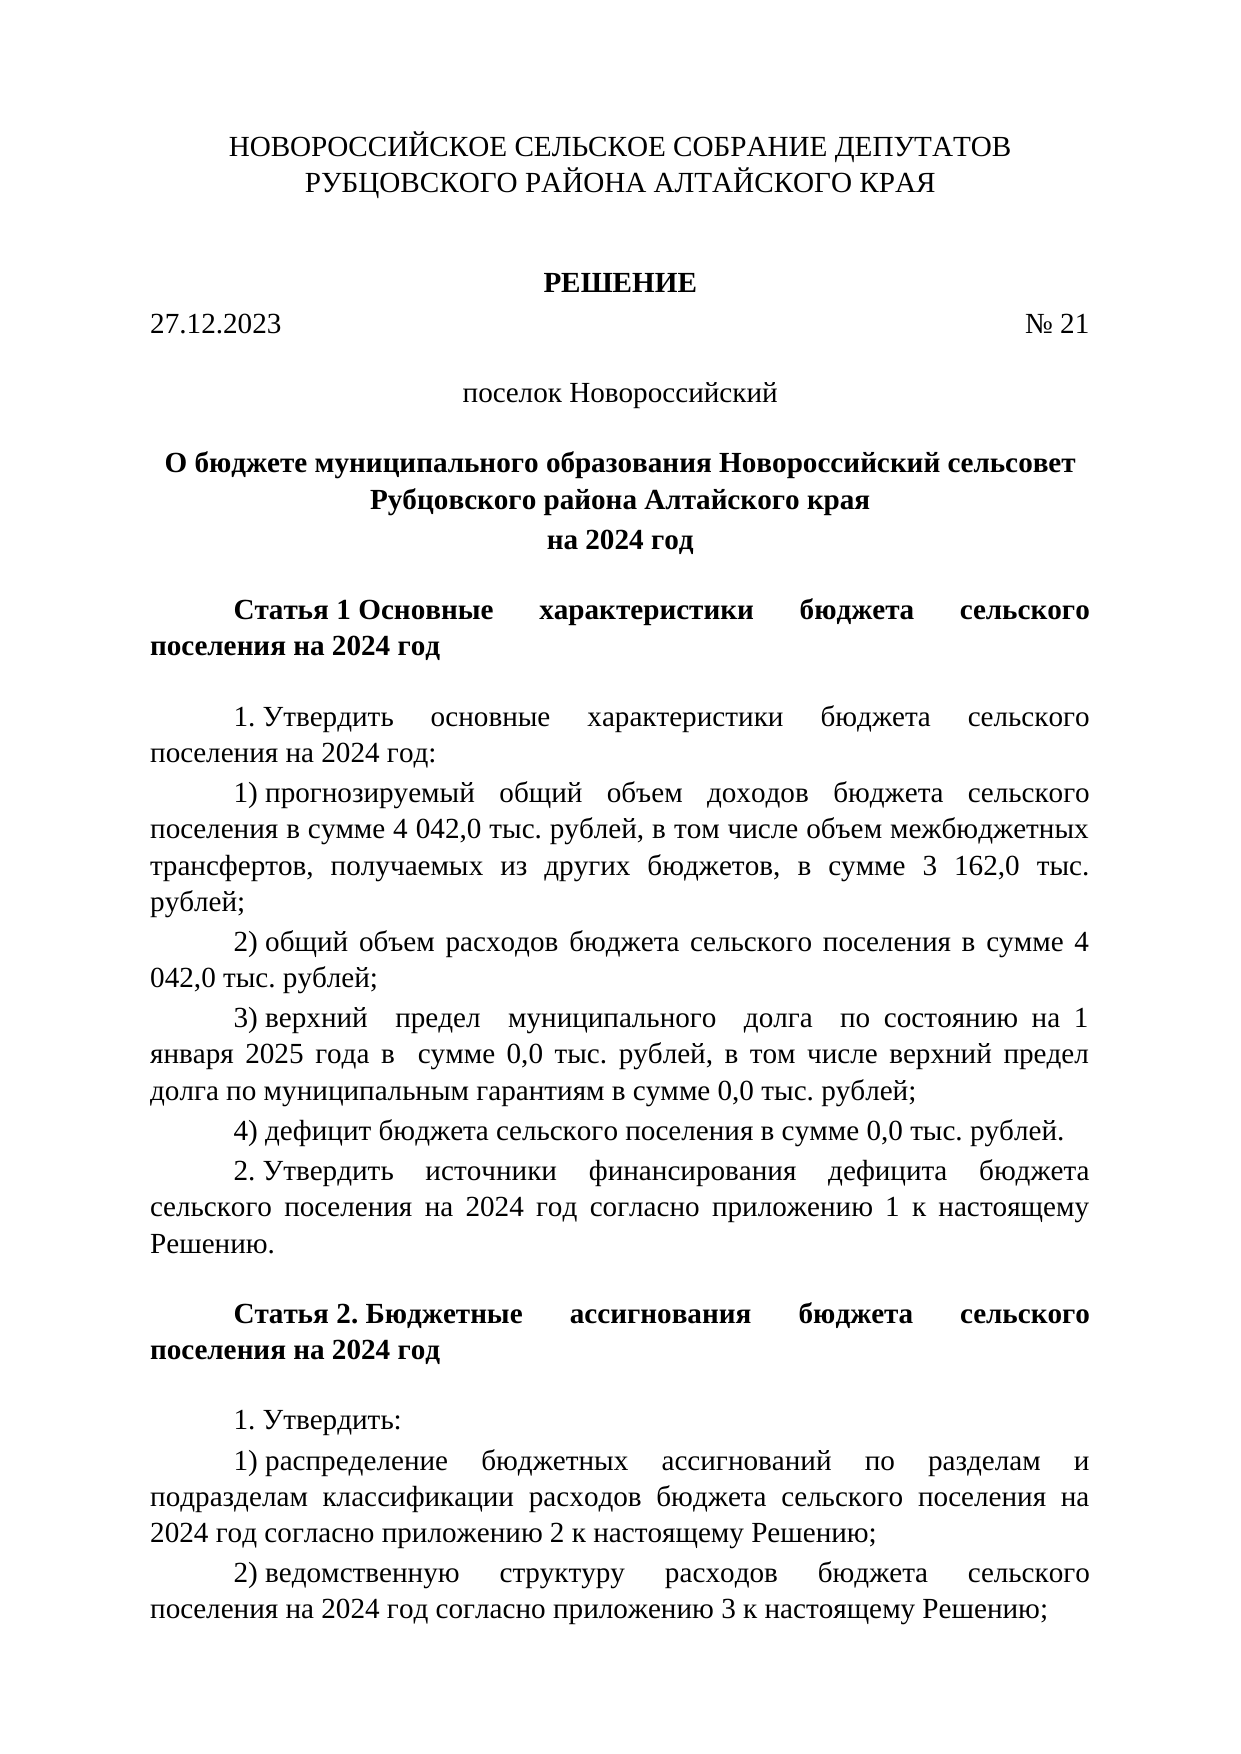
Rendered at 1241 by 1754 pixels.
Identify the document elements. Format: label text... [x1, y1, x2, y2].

text РЕШЕНИЕ [150, 265, 1090, 299]
text Статья 2. Бюджетные ассигнования бюджета сельского поселения на 2024 год [150, 1296, 1090, 1366]
text О бюджете муниципального образования Новороссийский сельсовет Рубцовского района Алтайского края [150, 446, 1090, 515]
text 2) ведомственную структуру расходов бюджета сельского поселения на 2024 год согласно приложению 3 к настоящему Решению; [150, 1555, 1090, 1625]
text 2. Утвердить источники финансирования дефицита бюджета сельского поселения на 2024 год согласно приложению 1 к настоящему Решению. [150, 1153, 1090, 1259]
text на 2024 год [150, 522, 1090, 556]
table_header № 21 [682, 306, 1090, 345]
text Статья 1 Основные характеристики бюджета сельского поселения на 2024 год [150, 592, 1090, 662]
table_header 27.12.2023 [150, 306, 682, 345]
text 1. Утвердить: [150, 1402, 1090, 1436]
text 1) прогнозируемый общий объем доходов бюджета сельского поселения в сумме 4 042,0 тыс. рублей, в том числе объем межбюджетных трансфертов, получаемых из других бюджетов, в сумме 3 162,0 тыс. рублей; [150, 775, 1090, 917]
text НОВОРОССИЙСКОЕ СЕЛЬСКОЕ СОБРАНИЕ ДЕПУТАТОВ РУБЦОВСКОГО РАЙОНА АЛТАЙСКОГО КРАЯ [150, 129, 1090, 199]
text 4) дефицит бюджета сельского поселения в сумме 0,0 тыс. рублей. [150, 1113, 1090, 1147]
text поселок Новороссийский [150, 375, 1090, 409]
text 1) распределение бюджетных ассигнований по разделам и подразделам классификации расходов бюджета сельского поселения на 2024 год согласно приложению 2 к настоящему Решению; [150, 1443, 1090, 1549]
text 3) верхний предел муниципального долга по состоянию на 1 января 2025 года в сумме 0,0 тыс. рублей, в том числе верхний предел долга по муниципальным гарантиям в сумме 0,0 тыс. рублей; [150, 1001, 1090, 1106]
text 1. Утвердить основные характеристики бюджета сельского поселения на 2024 год: [150, 699, 1090, 768]
text 2) общий объем расходов бюджета сельского поселения в сумме 4 042,0 тыс. рублей; [150, 924, 1090, 994]
